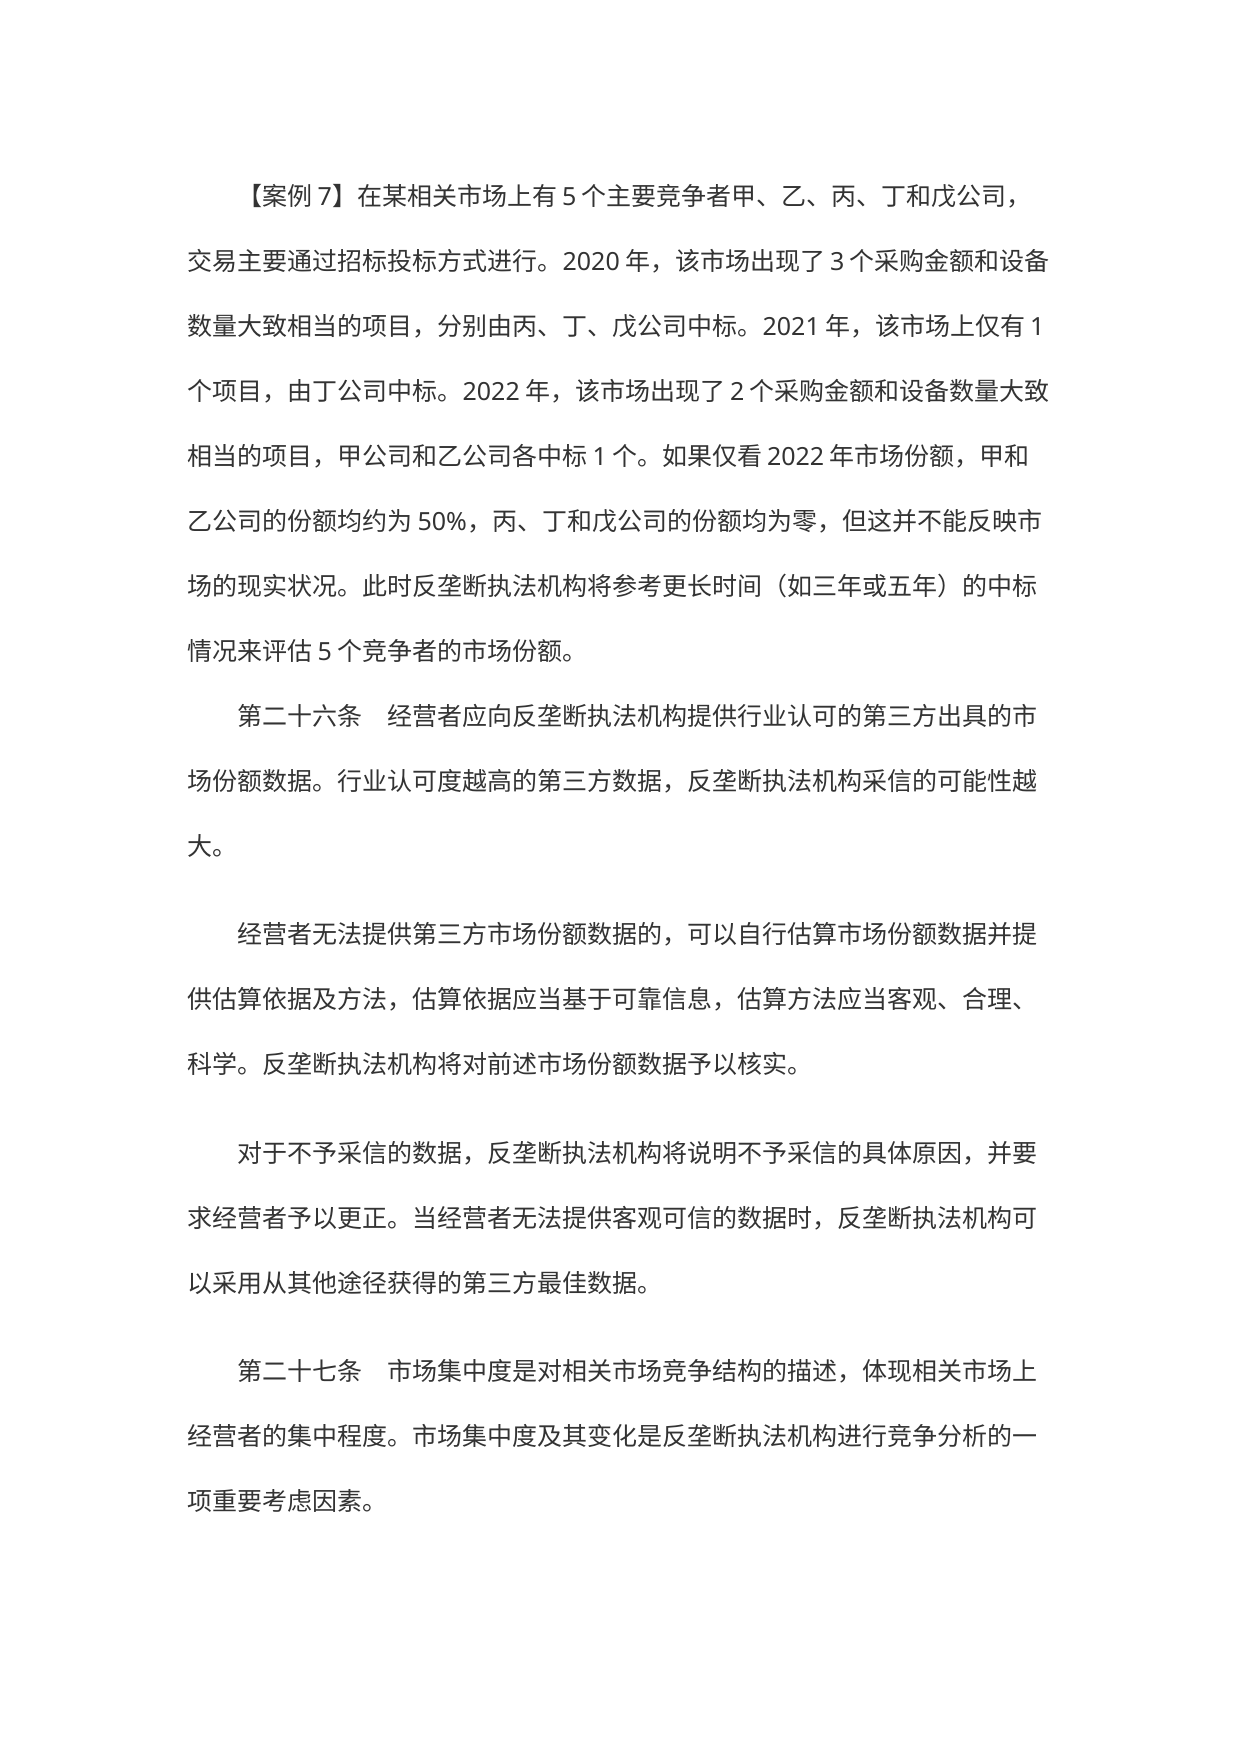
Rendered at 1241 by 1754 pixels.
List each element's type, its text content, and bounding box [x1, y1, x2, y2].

text 对于不予采信的数据，反垄断执法机构将说明不予采信的具体原因，并要求经营者予以更正。当经营者无法提供客观可信的数据时，反垄断执法机构可以采用从其他途径获得的第三方最佳数据。 [187, 1119, 1053, 1314]
text 【案例7】在某相关市场上有5个主要竞争者甲、乙、丙、丁和戊公司，交易主要通过招标投标方式进行。2020年，该市场出现了3个采购金额和设备数量大致相当的项目，分别由丙、丁、戊公司中标。2021年，该市场上仅有1个项目，由丁公司中标。2022年，该市场出现了2个采购金额和设备数量大致相当的项目，甲公司和乙公司各中标1个。如果仅看2022年市场份额，甲和乙公司的份额均约为50%，丙、丁和戊公司的份额均为零，但这并不能反映市场的现实状况。此时反垄断执法机构将参考更长时间（如三年或五年）的中标情况来评估5个竞争者的市场份额。 [187, 162, 1053, 682]
text 经营者无法提供第三方市场份额数据的，可以自行估算市场份额数据并提供估算依据及方法，估算依据应当基于可靠信息，估算方法应当客观、合理、科学。反垄断执法机构将对前述市场份额数据予以核实。 [187, 900, 1053, 1095]
text 第二十七条 市场集中度是对相关市场竞争结构的描述，体现相关市场上经营者的集中程度。市场集中度及其变化是反垄断执法机构进行竞争分析的一项重要考虑因素。 [187, 1337, 1053, 1532]
text 第二十六条 经营者应向反垄断执法机构提供行业认可的第三方出具的市场份额数据。行业认可度越高的第三方数据，反垄断执法机构采信的可能性越大。 [187, 682, 1053, 877]
